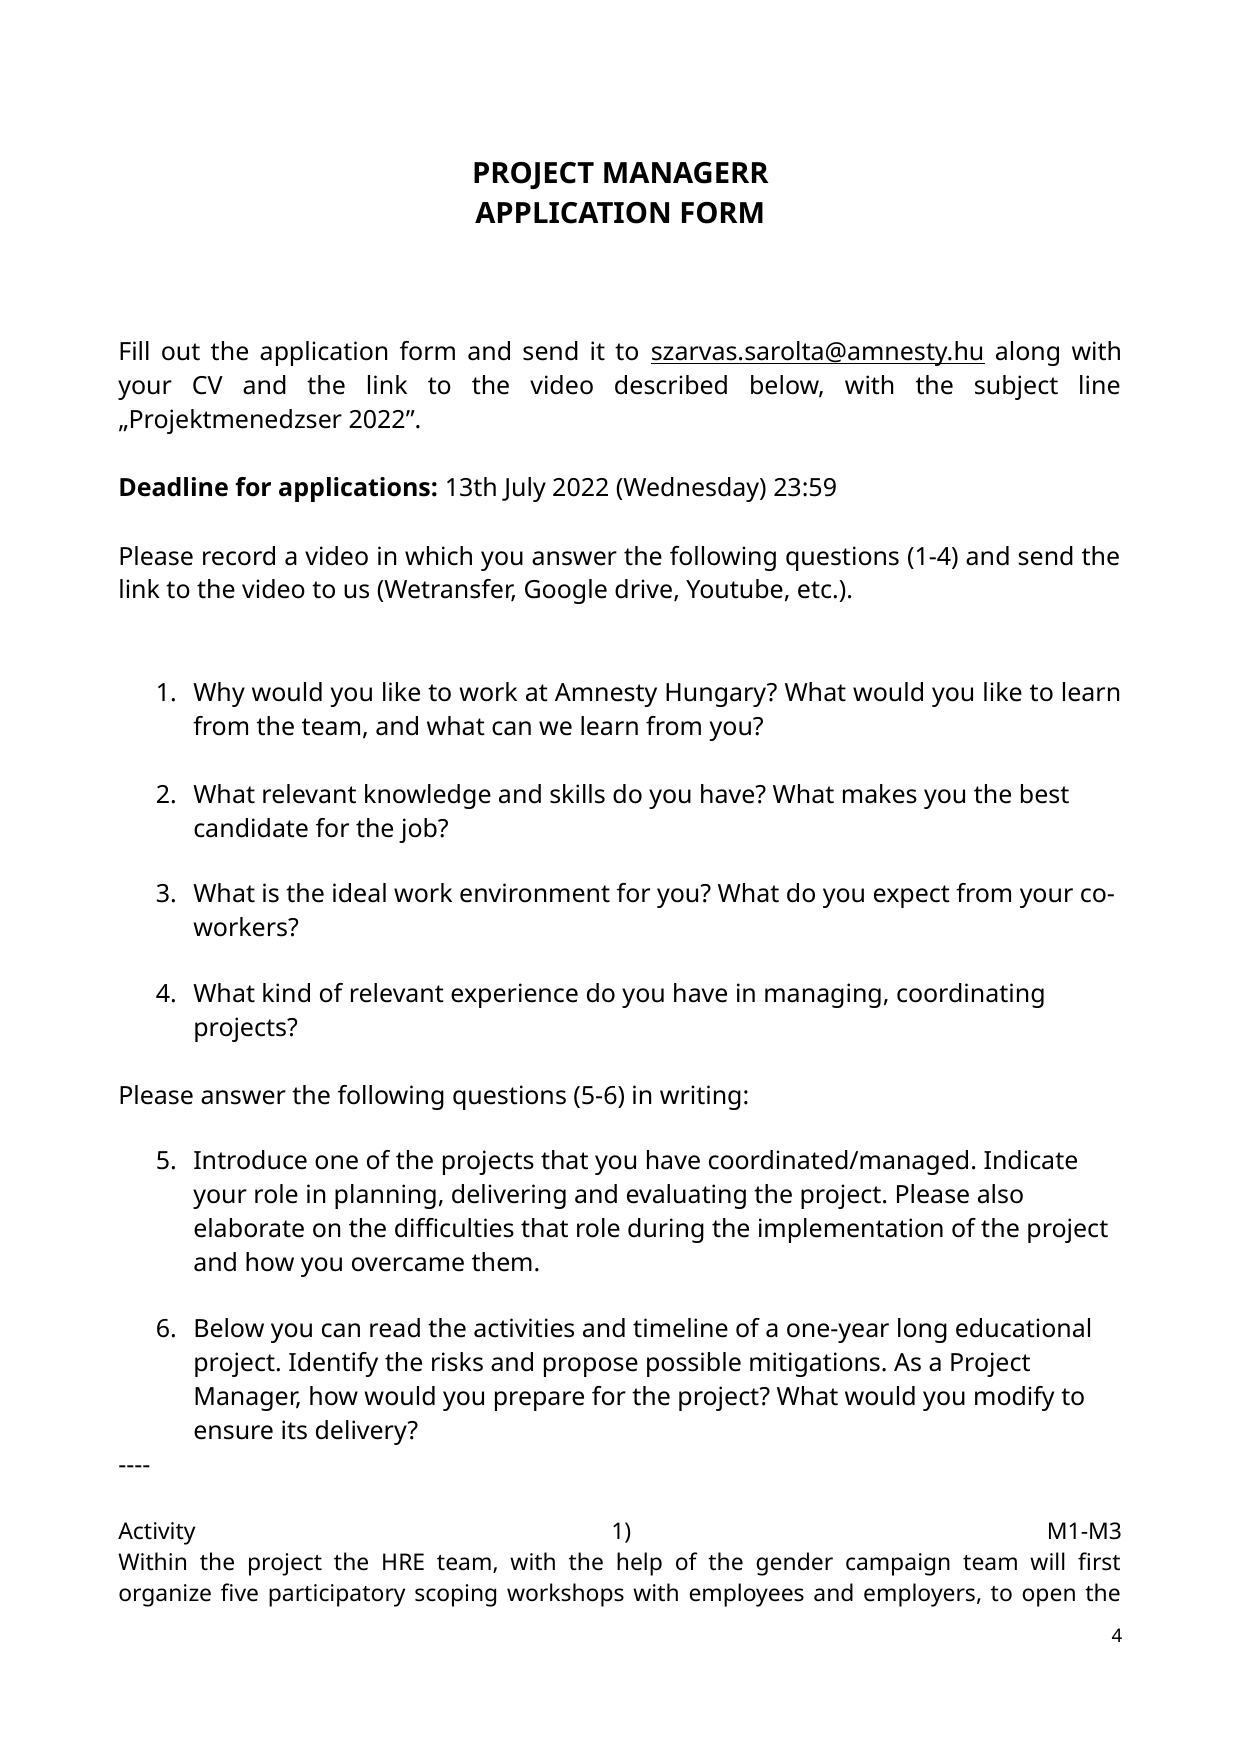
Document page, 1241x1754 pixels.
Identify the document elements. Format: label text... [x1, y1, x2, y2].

text ---- [118, 1447, 1122, 1481]
list Why would you like to work at Amnesty Hungary? What would you like to learn from the team, and what can we learn from you? [156, 674, 1122, 742]
text Fill out the application form and send it to szarvas.sarolta@amnesty.hu along with your CV and the link to the video described below, with the subject line „Projektmenedzser 2022”. [118, 334, 1122, 436]
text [118, 1515, 1122, 1608]
text Please answer the following questions (5-6) in writing: [118, 1077, 1122, 1143]
list Below you can read the activities and timeline of a one-year long educational project. Identify the risks and propose possible mitigations. As a Project Manager, how would you prepare for the project? What would you modify to ensure its delivery? [156, 1310, 1122, 1447]
text Please record a video in which you answer the following questions (1-4) and send the link to the video to us (Wetransfer, Google drive, Youtube, etc.). [118, 538, 1122, 606]
list What kind of relevant experience do you have in managing, coordinating projects? [156, 975, 1122, 1043]
text Deadline for applications: 13th July 2022 (Wednesday) 23:59 [118, 470, 1122, 504]
list What is the ideal work environment for you? What do you expect from your co-workers? [156, 876, 1122, 975]
text PROJECT MANAGERR [118, 152, 1122, 192]
list What relevant knowledge and skills do you have? What makes you the best candidate for the job? [156, 777, 1122, 876]
list Introduce one of the projects that you have coordinated/managed. Indicate your role in planning, delivering and evaluating the project. Please also elaborate on the difficulties that role during the implementation of the project and how you overcame them. [156, 1143, 1122, 1310]
text APPLICATION FORM [118, 192, 1122, 232]
